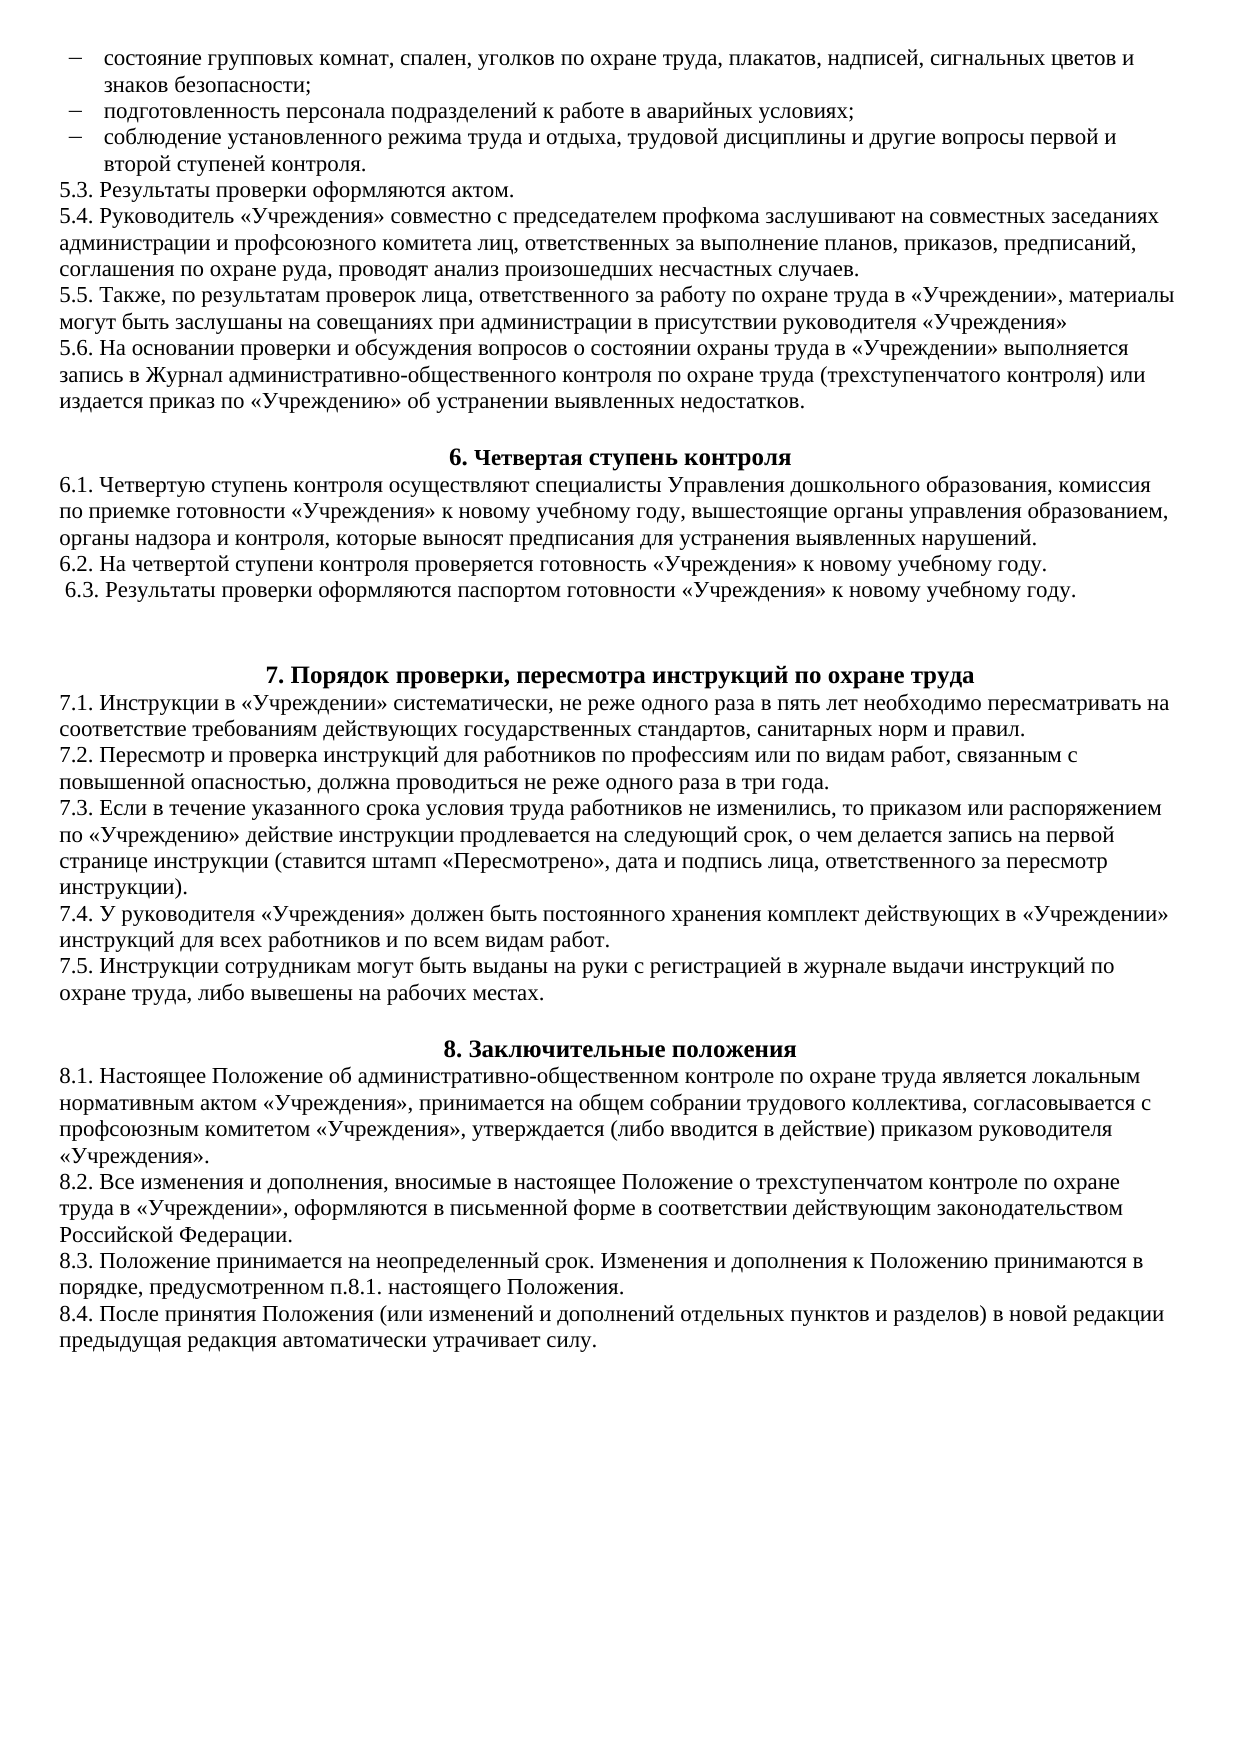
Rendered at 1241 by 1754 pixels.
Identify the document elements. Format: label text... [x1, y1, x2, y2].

list соблюдение установленного режима труда и отдыха, трудовой дисциплины и другие вопросы первой и второй ступеней контроля. [66, 123, 1181, 176]
text 7.5. Инструкции сотрудникам могут быть выданы на руки с регистрацией в журнале выдачи инструкций по охране труда, либо вывешены на рабочих местах. [59, 952, 1181, 1005]
text 6.3. Результаты проверки оформляются паспортом готовности «Учреждения» к новому учебному году. [59, 576, 1181, 603]
text 6.2. На четвертой ступени контроля проверяется готовность «Учреждения» к новому учебному году. [59, 550, 1181, 576]
text 5.4. Руководитель «Учреждения» совместно с председателем профкома заслушивают на совместных заседаниях администрации и профсоюзного комитета лиц, ответственных за выполнение планов, приказов, предписаний, соглашения по охране руда, проводят анализ произошедших несчастных случаев. [59, 202, 1181, 282]
text 8.2. Все изменения и дополнения, вносимые в настоящее Положение о трехступенчатом контроле по охране труда в «Учреждении», оформляются в письменной форме в соответствии действующим законодательством Российской Федерации. [59, 1168, 1181, 1247]
text 8.4. После принятия Положения (или изменений и дополнений отдельных пунктов и разделов) в новой редакции предыдущая редакция автоматически утрачивает силу. [59, 1300, 1181, 1352]
text 5.5. Также, по результатам проверок лица, ответственного за работу по охране труда в «Учреждении», материалы могут быть заслушаны на совещаниях при администрации в присутствии руководителя «Учреждения» [59, 282, 1181, 334]
text 7. Порядок проверки, пересмотра инструкций по охране труда [59, 660, 1181, 689]
text 5.6. На основании проверки и обсуждения вопросов о состоянии охраны труда в «Учреждении» выполняется запись в Журнал административно-общественного контроля по охране труда (трехступенчатого контроля) или издается приказ по «Учреждению» об устранении выявленных недостатков. [59, 334, 1181, 413]
text 8. Заключительные положения [59, 1034, 1181, 1063]
list подготовленность персонала подразделений к работе в аварийных условиях; [66, 97, 1181, 123]
text 8.3. Положение принимается на неопределенный срок. Изменения и дополнения к Положению принимаются в порядке, предусмотренном п.8.1. настоящего Положения. [59, 1247, 1181, 1300]
text 6.1. Четвертую ступень контроля осуществляют специалисты Управления дошкольного образования, комиссия по приемке готовности «Учреждения» к новому учебному году, вышестоящие органы управления образованием, органы надзора и контроля, которые выносят предписания для устранения выявленных нарушений. [59, 471, 1181, 550]
text 7.2. Пересмотр и проверка инструкций для работников по профессиям или по видам работ, связанным с повышенной опасностью, должна проводиться не реже одного раза в три года. [59, 742, 1181, 794]
text 6. Четвертая ступень контроля [59, 442, 1181, 471]
text 5.3. Результаты проверки оформляются актом. [59, 176, 1181, 202]
text 8.1. Настоящее Положение об административно-общественном контроле по охране труда является локальным нормативным актом «Учреждения», принимается на общем собрании трудового коллектива, согласовывается с профсоюзным комитетом «Учреждения», утверждается (либо вводится в действие) приказом руководителя «Учреждения». [59, 1063, 1181, 1168]
text 7.3. Если в течение указанного срока условия труда работников не изменились, то приказом или распоряжением по «Учреждению» действие инструкции продлевается на следующий срок, о чем делается запись на первой странице инструкции (ставится штамп «Пересмотрено», дата и подпись лица, ответственного за пересмотр инструкции). [59, 794, 1181, 900]
list состояние групповых комнат, спален, уголков по охране труда, плакатов, надписей, сигнальных цветов и знаков безопасности; [66, 44, 1181, 97]
text 7.4. У руководителя «Учреждения» должен быть постоянного хранения комплект действующих в «Учреждении» инструкций для всех работников и по всем видам работ. [59, 900, 1181, 952]
text 7.1. Инструкции в «Учреждении» систематически, не реже одного раза в пять лет необходимо пересматривать на соответствие требованиям действующих государственных стандартов, санитарных норм и правил. [59, 689, 1181, 742]
